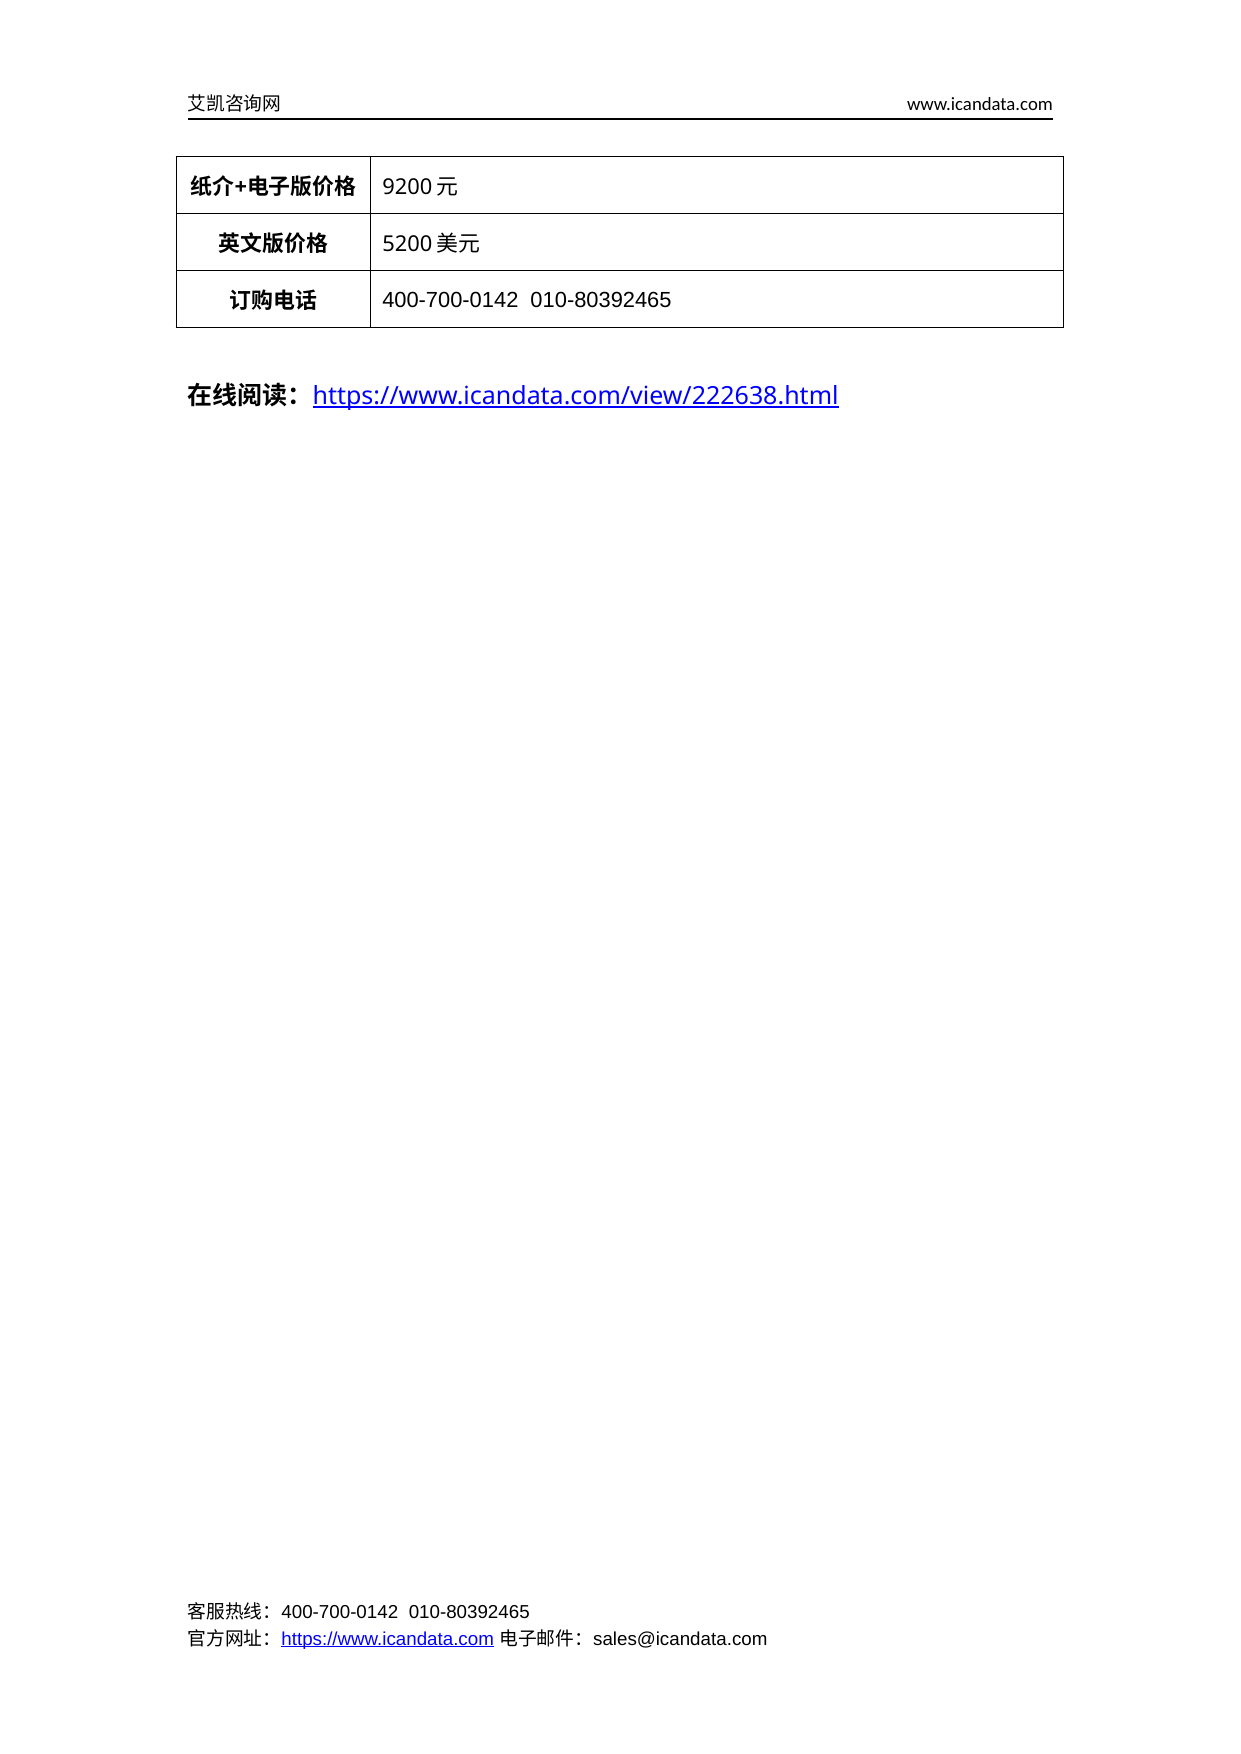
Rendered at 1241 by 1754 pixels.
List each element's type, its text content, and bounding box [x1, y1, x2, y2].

table_cell 400-700-0142 010-80392465 [371, 271, 1063, 327]
table_cell 英文版价格 [177, 214, 370, 270]
table_cell 5200美元 [371, 214, 1063, 270]
table_cell 纸介+电子版价格 [177, 157, 370, 213]
table_cell 订购电话 [177, 271, 370, 327]
table_cell 9200元 [371, 157, 1063, 213]
text 在线阅读：https://www.icandata.com/view/222638.html [187, 361, 1053, 426]
